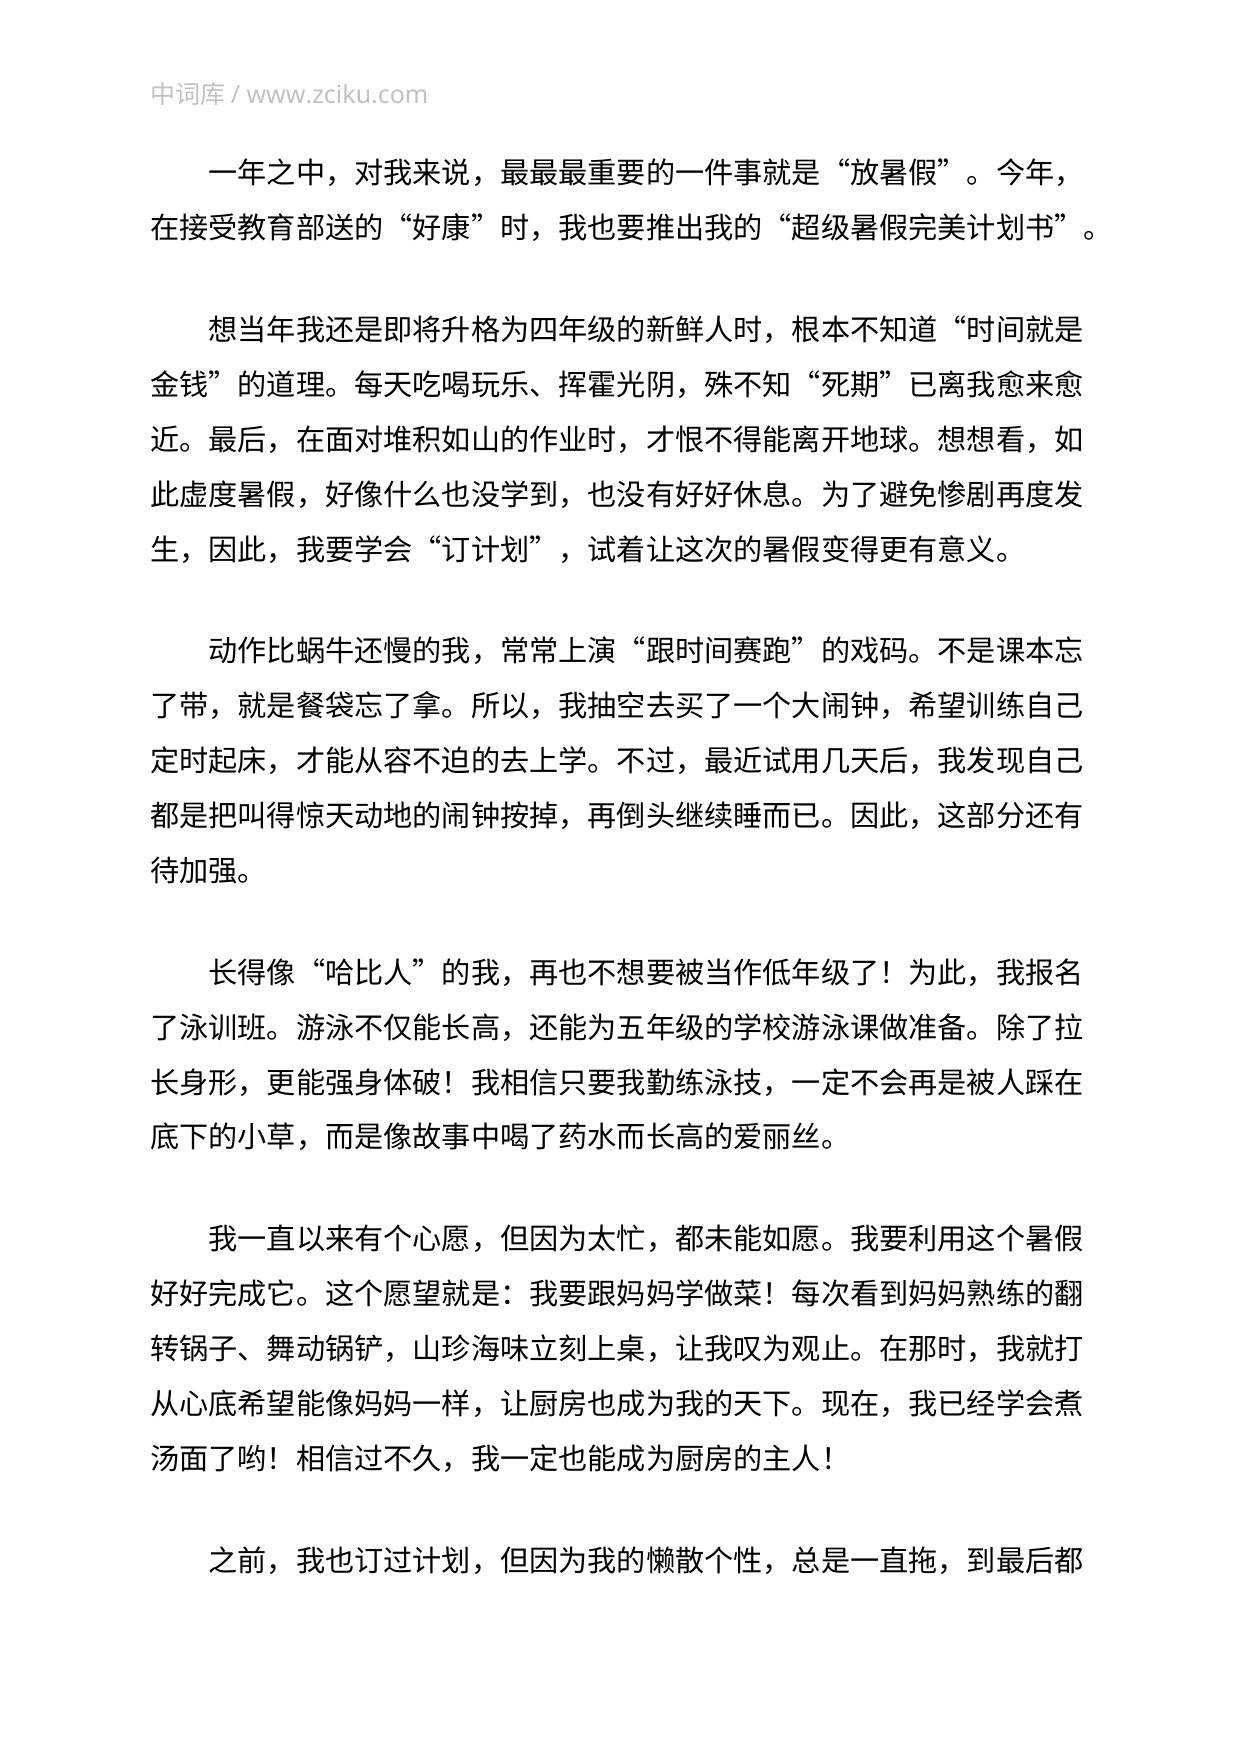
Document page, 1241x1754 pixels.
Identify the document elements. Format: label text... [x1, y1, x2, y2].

text 想当年我还是即将升格为四年级的新鲜人时，根本不知道“时间就是金钱”的道理。每天吃喝玩乐、挥霍光阴，殊不知“死期”已离我愈来愈近。最后，在面对堆积如山的作业时，才恨不得能离开地球。想想看，如此虚度暑假，好像什么也没学到，也没有好好休息。为了避免惨剧再度发生，因此，我要学会“订计划”，试着让这次的暑假变得更有意义。 [150, 307, 1090, 568]
text 我一直以来有个心愿，但因为太忙，都未能如愿。我要利用这个暑假好好完成它。这个愿望就是：我要跟妈妈学做菜！每次看到妈妈熟练的翻转锅子、舞动锅铲，山珍海味立刻上桌，让我叹为观止。在那时，我就打从心底希望能像妈妈一样，让厨房也成为我的天下。现在，我已经学会煮汤面了哟！相信过不久，我一定也能成为厨房的主人！ [150, 1216, 1090, 1478]
text 一年之中，对我来说，最最最重要的一件事就是“放暑假”。今年，在接受教育部送的“好康”时，我也要推出我的“超级暑假完美计划书”。 [150, 150, 1090, 247]
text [150, 1537, 1090, 1579]
text 长得像“哈比人”的我，再也不想要被当作低年级了！为此，我报名了泳训班。游泳不仅能长高，还能为五年级的学校游泳课做准备。除了拉长身形，更能强身体破！我相信只要我勤练泳技，一定不会再是被人踩在底下的小草，而是像故事中喝了药水而长高的爱丽丝。 [150, 949, 1090, 1156]
text 动作比蜗牛还慢的我，常常上演“跟时间赛跑”的戏码。不是课本忘了带，就是餐袋忘了拿。所以，我抽空去买了一个大闹钟，希望训练自己定时起床，才能从容不迫的去上学。不过，最近试用几天后，我发现自己都是把叫得惊天动地的闹钟按掉，再倒头继续睡而已。因此，这部分还有待加强。 [150, 628, 1090, 890]
